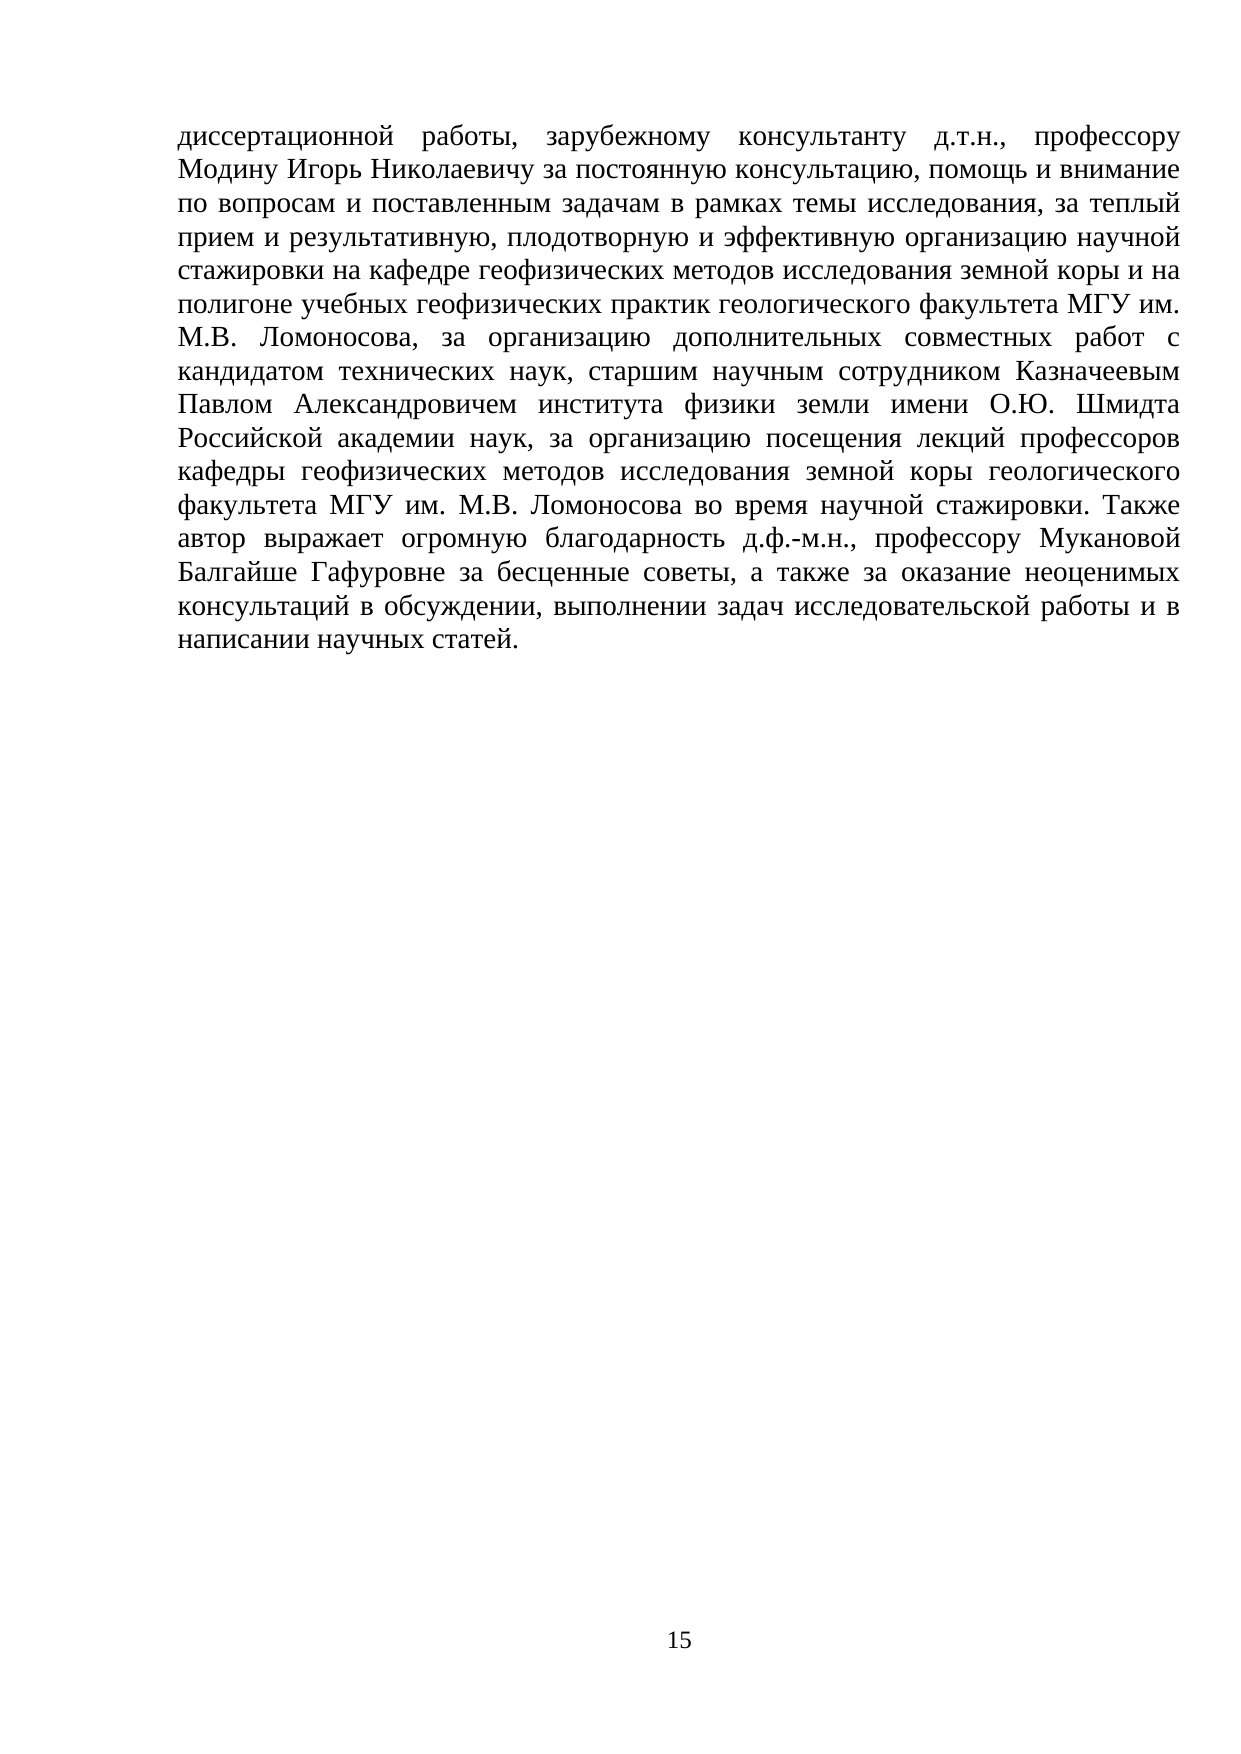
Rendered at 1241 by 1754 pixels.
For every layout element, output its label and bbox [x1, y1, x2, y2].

text [177, 118, 1181, 655]
